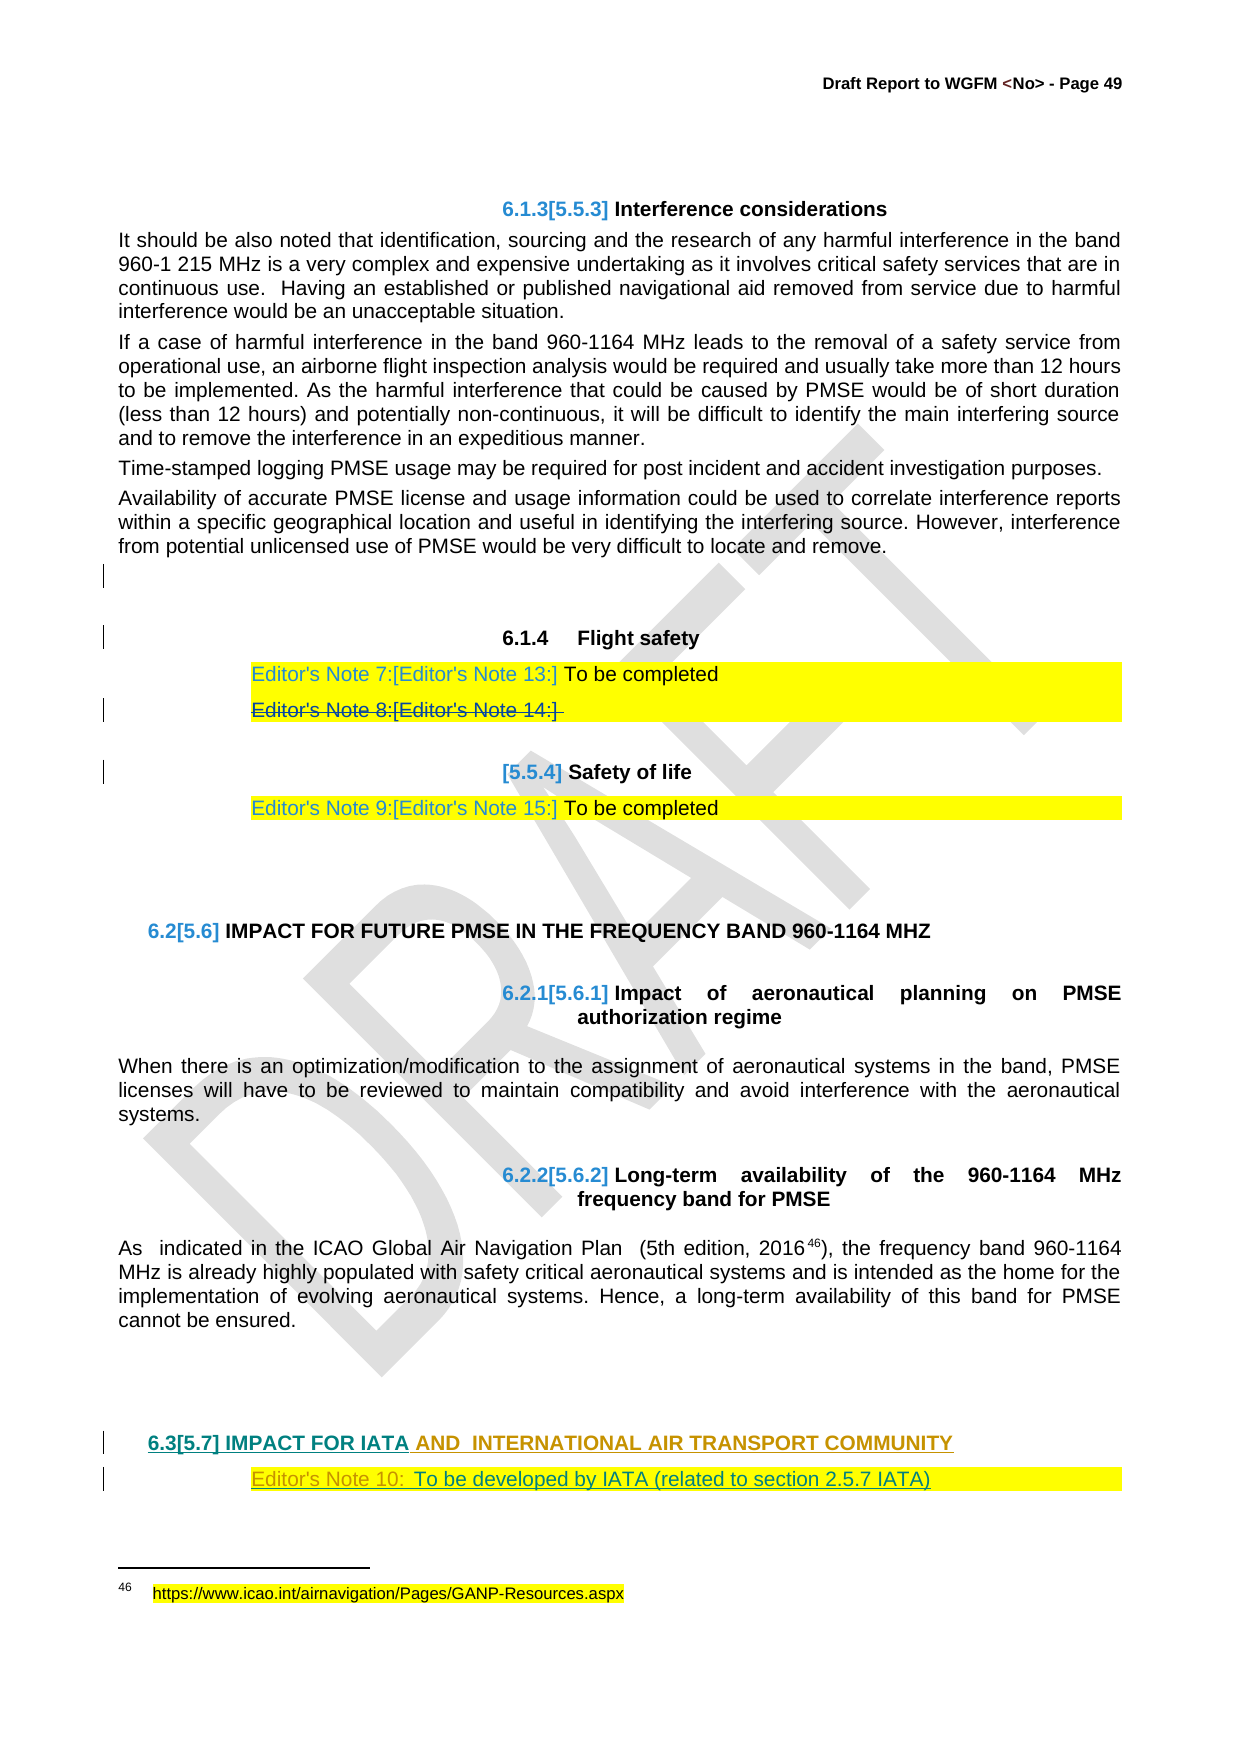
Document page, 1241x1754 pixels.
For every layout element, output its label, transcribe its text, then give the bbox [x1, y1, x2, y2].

text Availability of accurate PMSE license and usage information could be used to correlate interference reports within a specific geographical location and useful in identifying the interfering source. However, interference from potential unlicensed use of PMSE would be very difficult to locate and remove. [118, 486, 1122, 558]
subtitle Flight safety [502, 625, 1122, 649]
subtitle Impact for future PMSE in the frequency band 960-1164 MHz [148, 919, 1122, 943]
text When there is an optimization/modification to the assignment of aeronautical systems in the band, PMSE licenses will have to be reviewed to maintain compatibility and avoid interference with the aeronautical systems. [118, 1053, 1122, 1125]
subtitle Interference considerations [502, 197, 1122, 221]
subtitle Impact of aeronautical planning on PMSE authorization regime [502, 981, 1122, 1028]
subtitle Safety of life [502, 760, 1122, 784]
text Time-stamped logging PMSE usage may be required for post incident and accident investigation purposes. [118, 456, 1122, 479]
text To be completed [251, 662, 1122, 686]
text As indicated in the ICAO Global Air Navigation Plan (5th edition, 2016), the frequency band 960-1164 MHz is already highly populated with safety critical aeronautical systems and is intended as the home for the implementation of evolving aeronautical systems. Hence, a long-term availability of this band for PMSE cannot be ensured. [118, 1236, 1122, 1332]
text It should be also noted that identification, sourcing and the research of any harmful interference in the band 960-1 215 MHz is a very complex and expensive undertaking as it involves critical safety services that are in continuous use. Having an established or published navigational aid removed from service due to harmful interference would be an unacceptable situation. [118, 227, 1122, 323]
text To be completed [251, 796, 1122, 820]
subtitle Long-term availability of the 960-1164 MHz frequency band for PMSE [502, 1163, 1122, 1211]
text If a case of harmful interference in the band 960-1164 MHz leads to the removal of a safety service from operational use, an airborne flight inspection analysis would be required and usually take more than 12 hours to be implemented. As the harmful interference that could be caused by PMSE would be of short duration (less than 12 hours) and potentially non-continuous, it will be difficult to identify the main interfering source and to remove the interference in an expeditious manner. [118, 329, 1122, 449]
